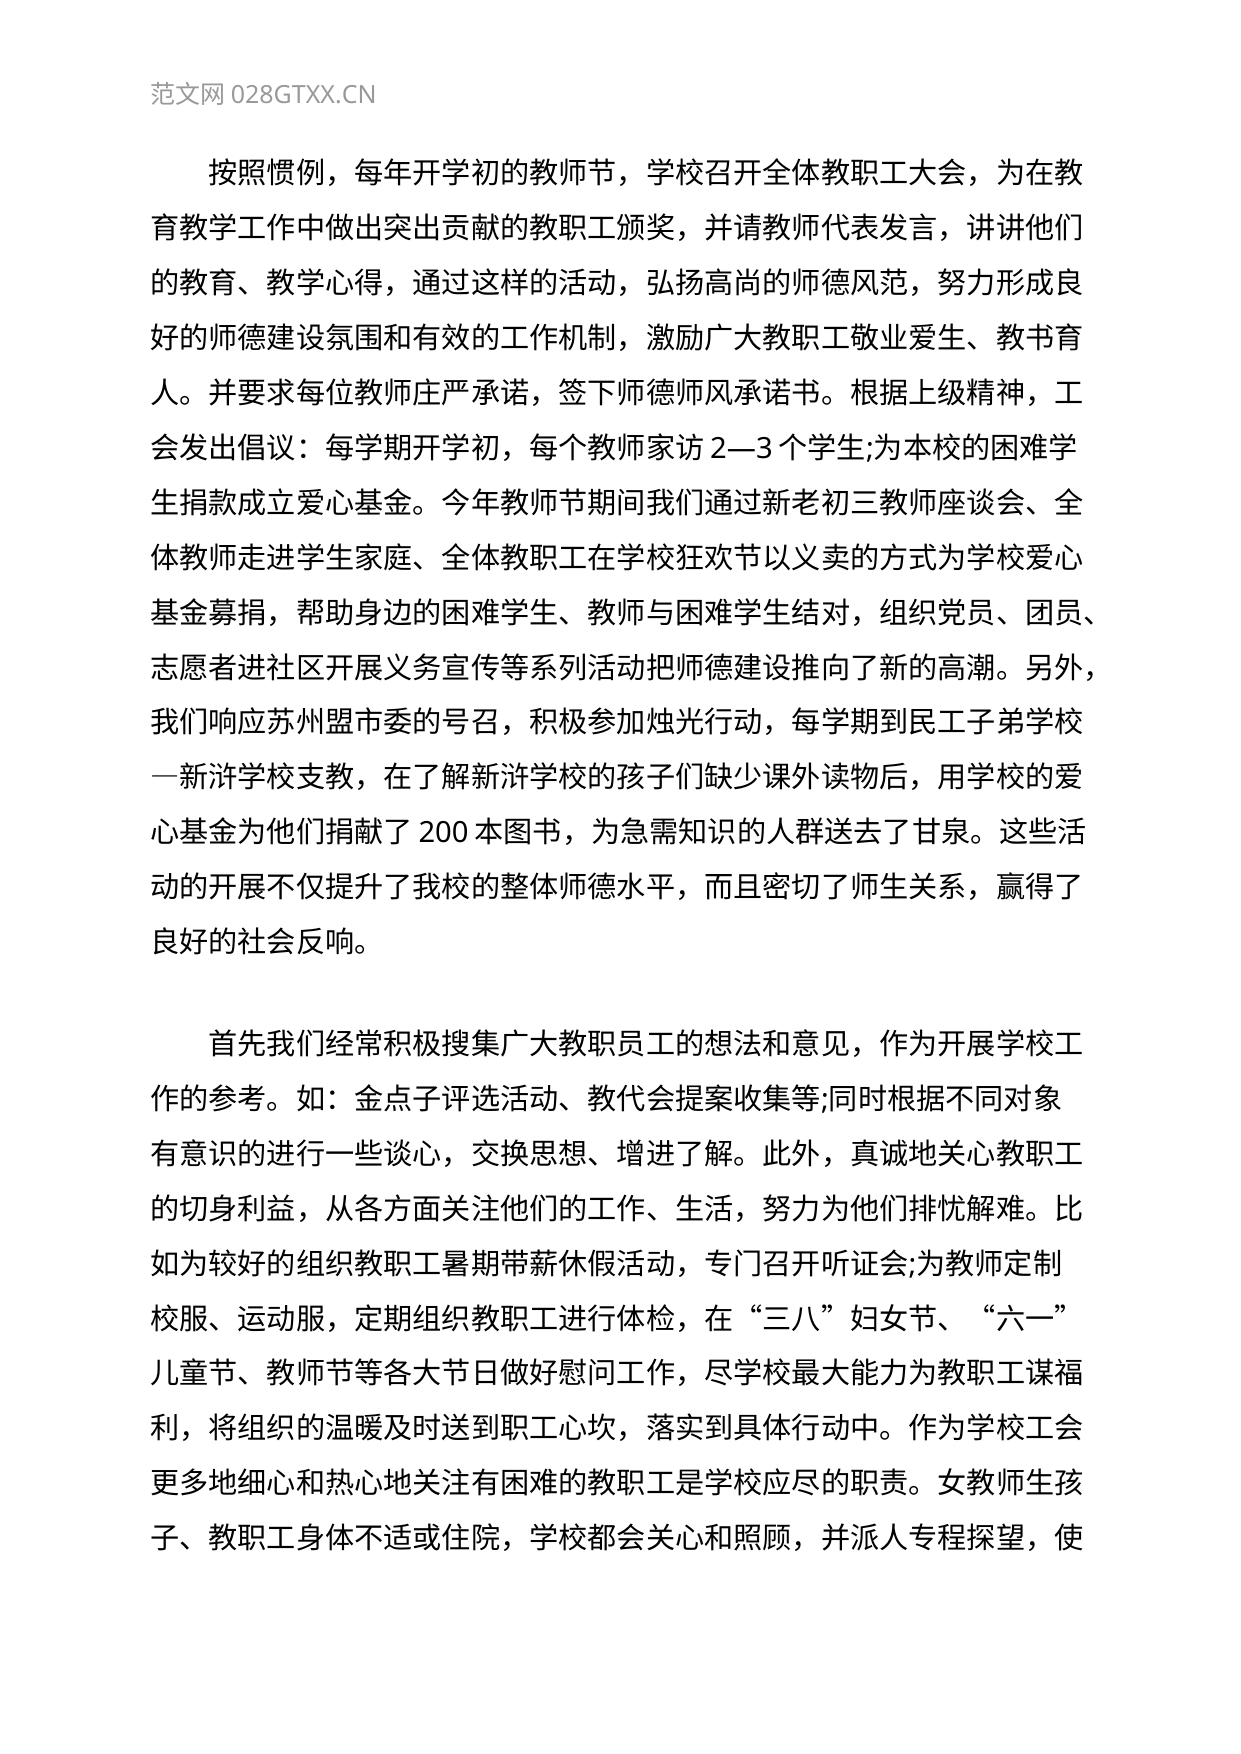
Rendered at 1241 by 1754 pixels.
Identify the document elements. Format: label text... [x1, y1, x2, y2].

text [150, 1021, 1090, 1557]
text 按照惯例，每年开学初的教师节，学校召开全体教职工大会，为在教育教学工作中做出突出贡献的教职工颁奖，并请教师代表发言，讲讲他们的教育、教学心得，通过这样的活动，弘扬高尚的师德风范，努力形成良好的师德建设氛围和有效的工作机制，激励广大教职工敬业爱生、教书育人。并要求每位教师庄严承诺，签下师德师风承诺书。根据上级精神，工会发出倡议：每学期开学初，每个教师家访2—3个学生;为本校的困难学生捐款成立爱心基金。今年教师节期间我们通过新老初三教师座谈会、全体教师走进学生家庭、全体教职工在学校狂欢节以义卖的方式为学校爱心基金募捐，帮助身边的困难学生、教师与困难学生结对，组织党员、团员、志愿者进社区开展义务宣传等系列活动把师德建设推向了新的高潮。另外，我们响应苏州盟市委的号召，积极参加烛光行动，每学期到民工子弟学校—新浒学校支教，在了解新浒学校的孩子们缺少课外读物后，用学校的爱心基金为他们捐献了200本图书，为急需知识的人群送去了甘泉。这些活动的开展不仅提升了我校的整体师德水平，而且密切了师生关系，赢得了良好的社会反响。 [150, 150, 1090, 961]
